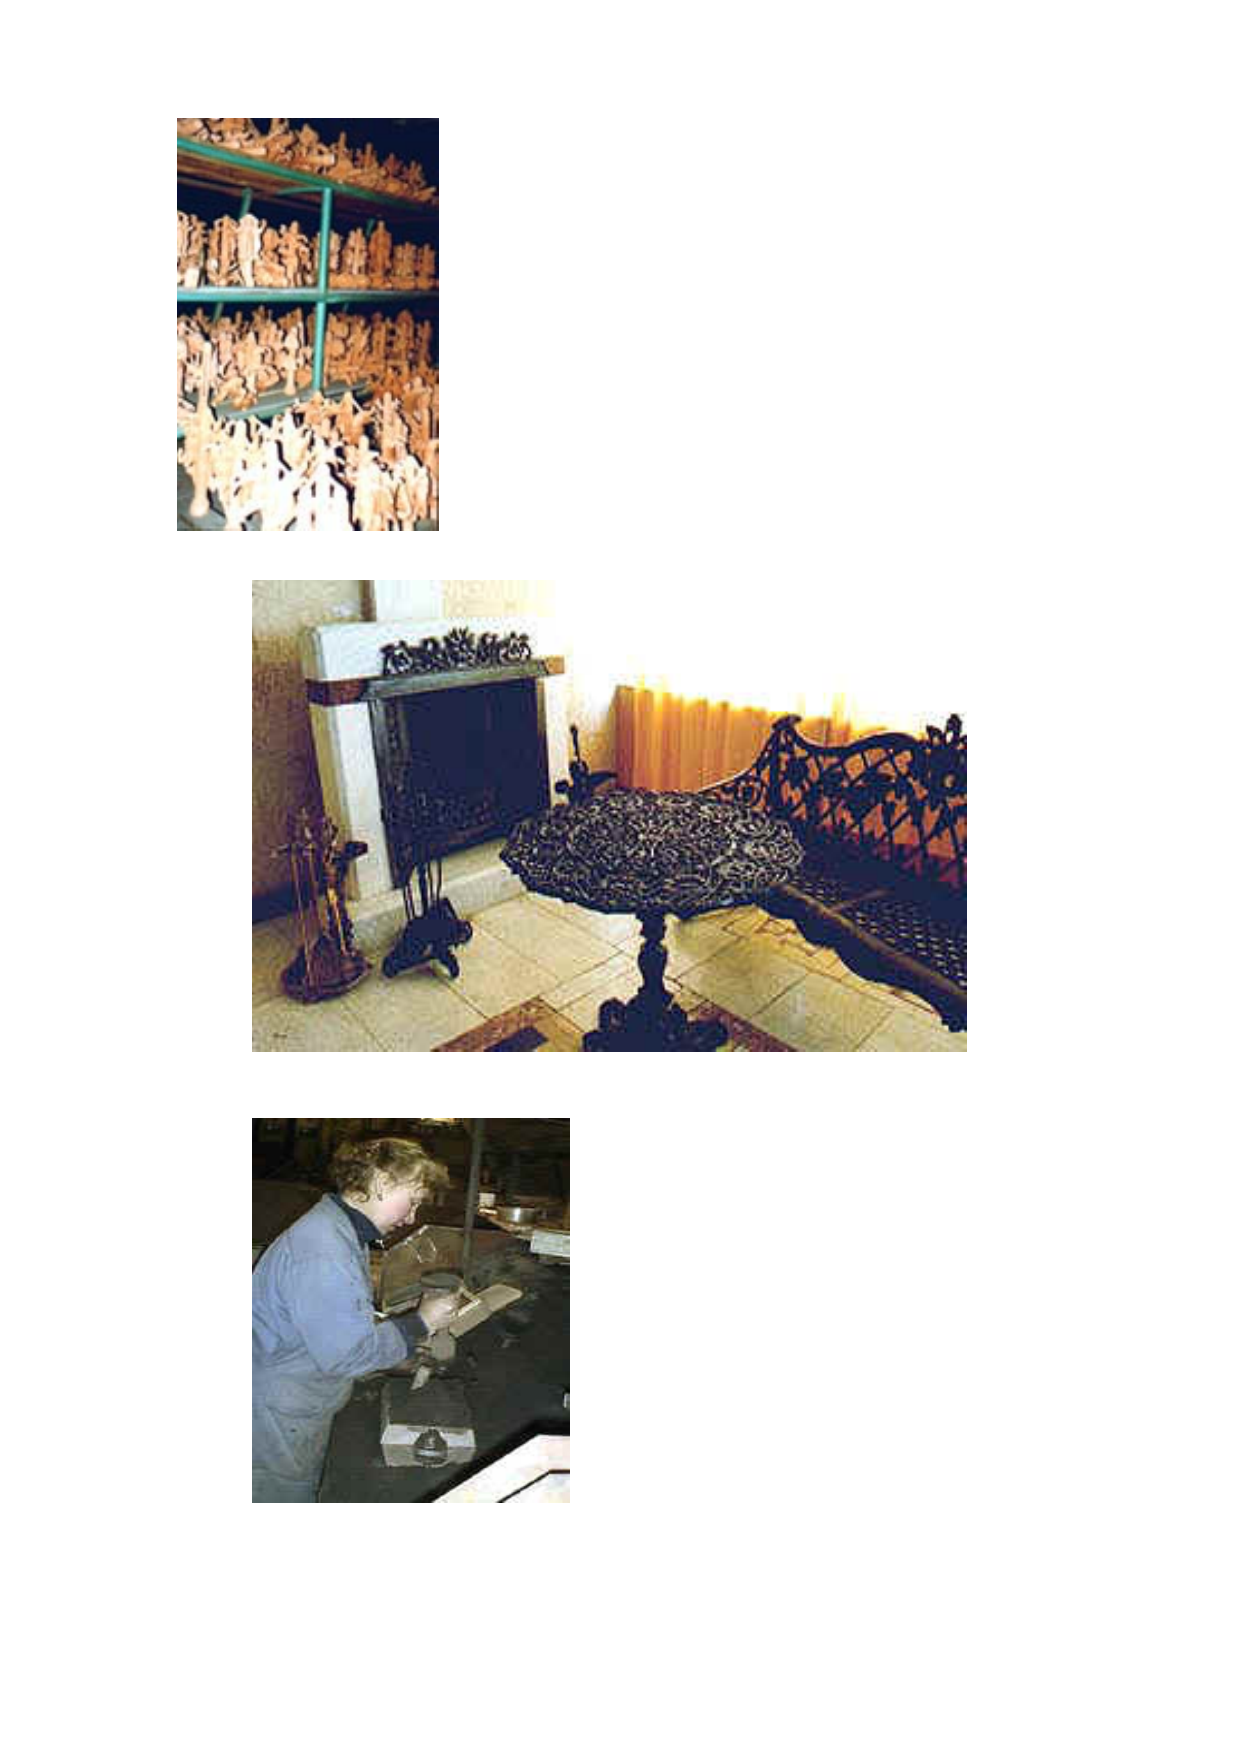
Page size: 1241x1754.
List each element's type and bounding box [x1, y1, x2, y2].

picture [252, 580, 967, 1052]
picture [177, 118, 439, 531]
picture [252, 1118, 570, 1503]
